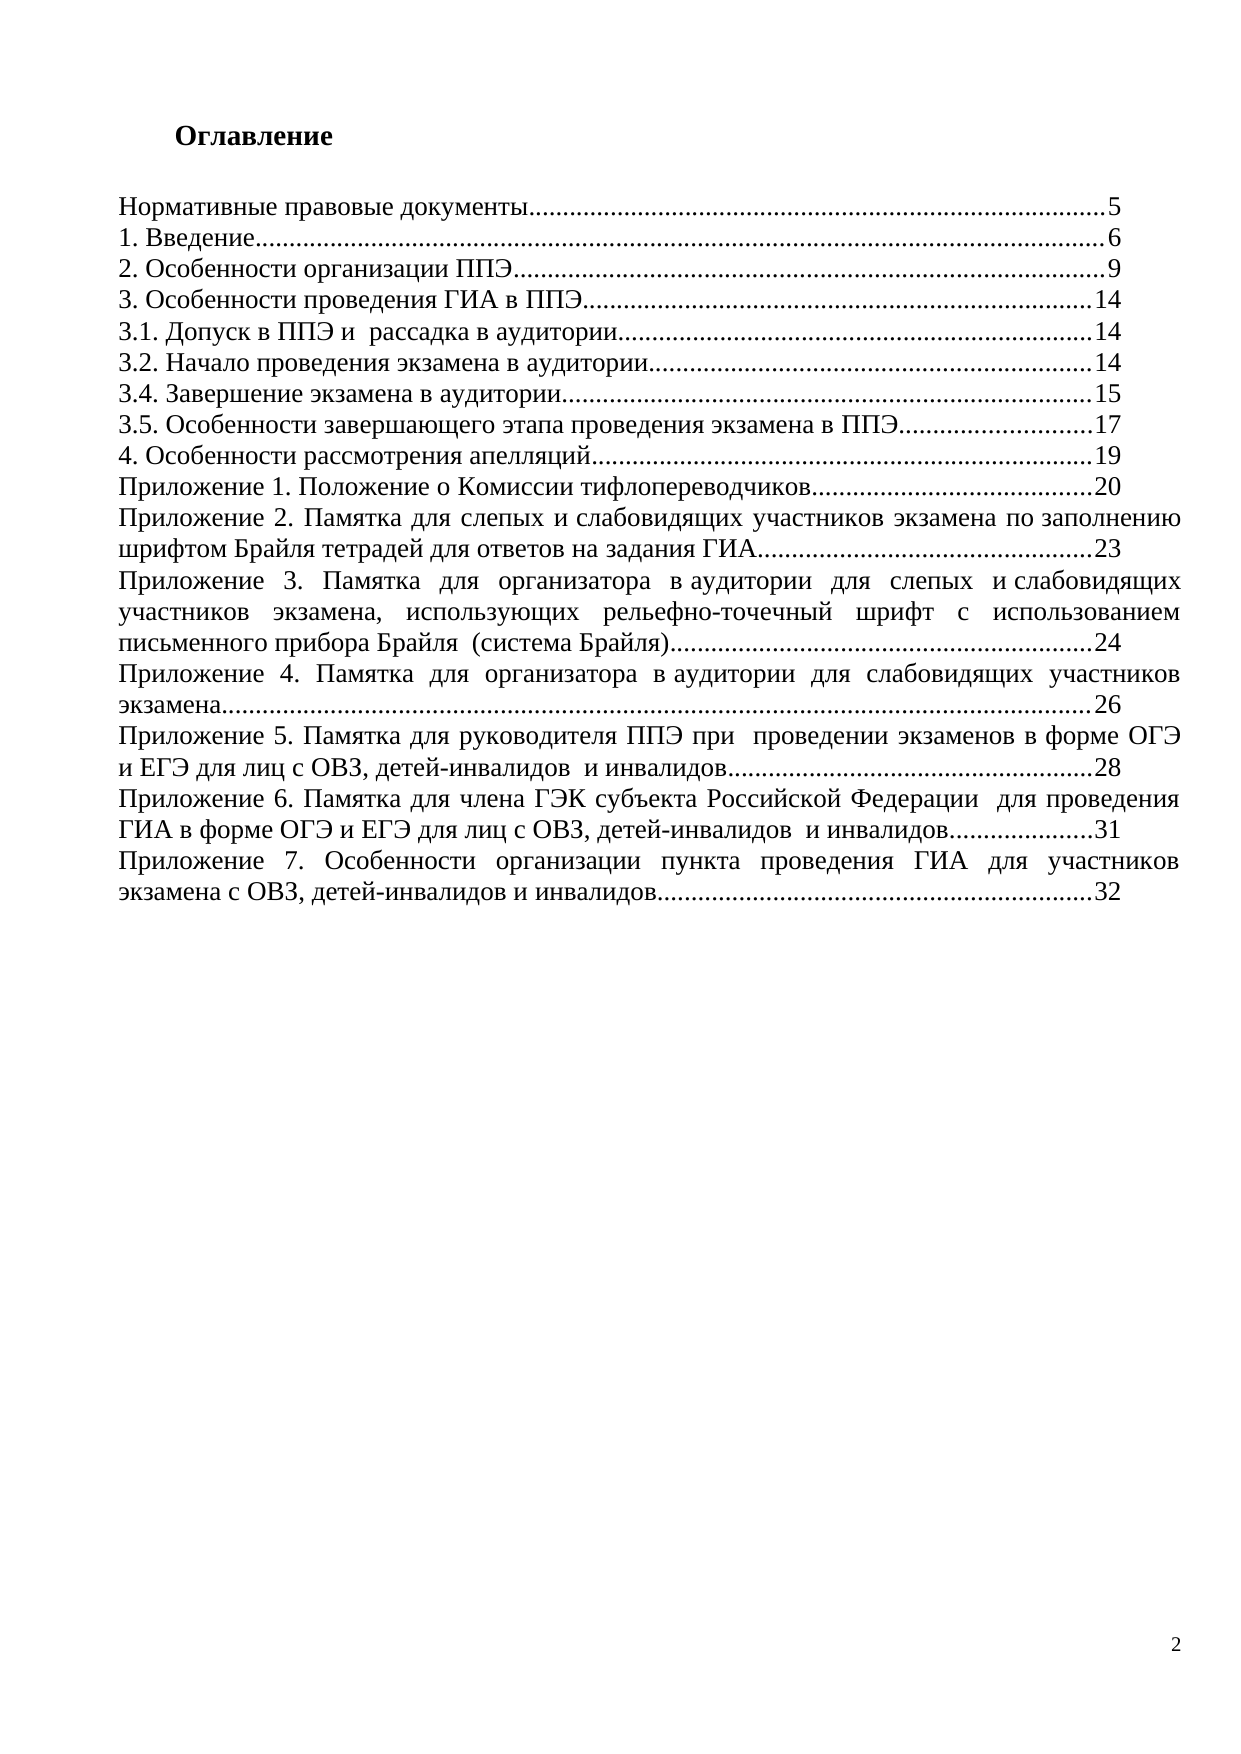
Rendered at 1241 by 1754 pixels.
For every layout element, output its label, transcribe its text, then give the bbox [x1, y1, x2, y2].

text Приложение 1. Положение о Комиссии тифлопереводчиков 20 [118, 470, 1181, 501]
text Приложение 3. Памятка для организатора в аудитории для слепых и слабовидящих участников экзамена, использующих рельефно-точечный шрифт с использованием письменного прибора Брайля (система Брайля) 24 [118, 564, 1181, 657]
text Приложение 2. Памятка для слепых и слабовидящих участников экзамена по заполнению шрифтом Брайля тетрадей для ответов на задания ГИА 23 [118, 501, 1181, 564]
text 3. Особенности проведения ГИА в ППЭ 14 [118, 283, 1181, 314]
text Нормативные правовые документы 5 [118, 190, 1181, 221]
text 1. Введение 6 [118, 221, 1181, 252]
text 3.2. Начало проведения экзамена в аудитории 14 [118, 346, 1181, 377]
text 2. Особенности организации ППЭ 9 [118, 252, 1181, 283]
text Приложение 7. Особенности организации пункта проведения ГИА для участников экзамена с ОВЗ, детей-инвалидов и инвалидов 32 [118, 844, 1181, 906]
text 4. Особенности рассмотрения апелляций 19 [118, 439, 1181, 470]
text 3.5. Особенности завершающего этапа проведения экзамена в ППЭ 17 [118, 408, 1181, 439]
text Приложение 5. Памятка для руководителя ППЭ при проведении экзаменов в форме ОГЭ и ЕГЭ для лиц с ОВЗ, детей-инвалидов и инвалидов 28 [118, 719, 1181, 782]
text 3.1. Допуск в ППЭ и рассадка в аудитории 14 [118, 314, 1181, 346]
text Приложение 6. Памятка для члена ГЭК субъекта Российской Федерации для проведения ГИА в форме ОГЭ и ЕГЭ для лиц с ОВЗ, детей-инвалидов и инвалидов 31 [118, 782, 1181, 844]
text Приложение 4. Памятка для организатора в аудитории для слабовидящих участников экзамена 26 [118, 657, 1181, 719]
text 3.4. Завершение экзамена в аудитории 15 [118, 377, 1181, 408]
text Оглавление [118, 118, 1181, 152]
